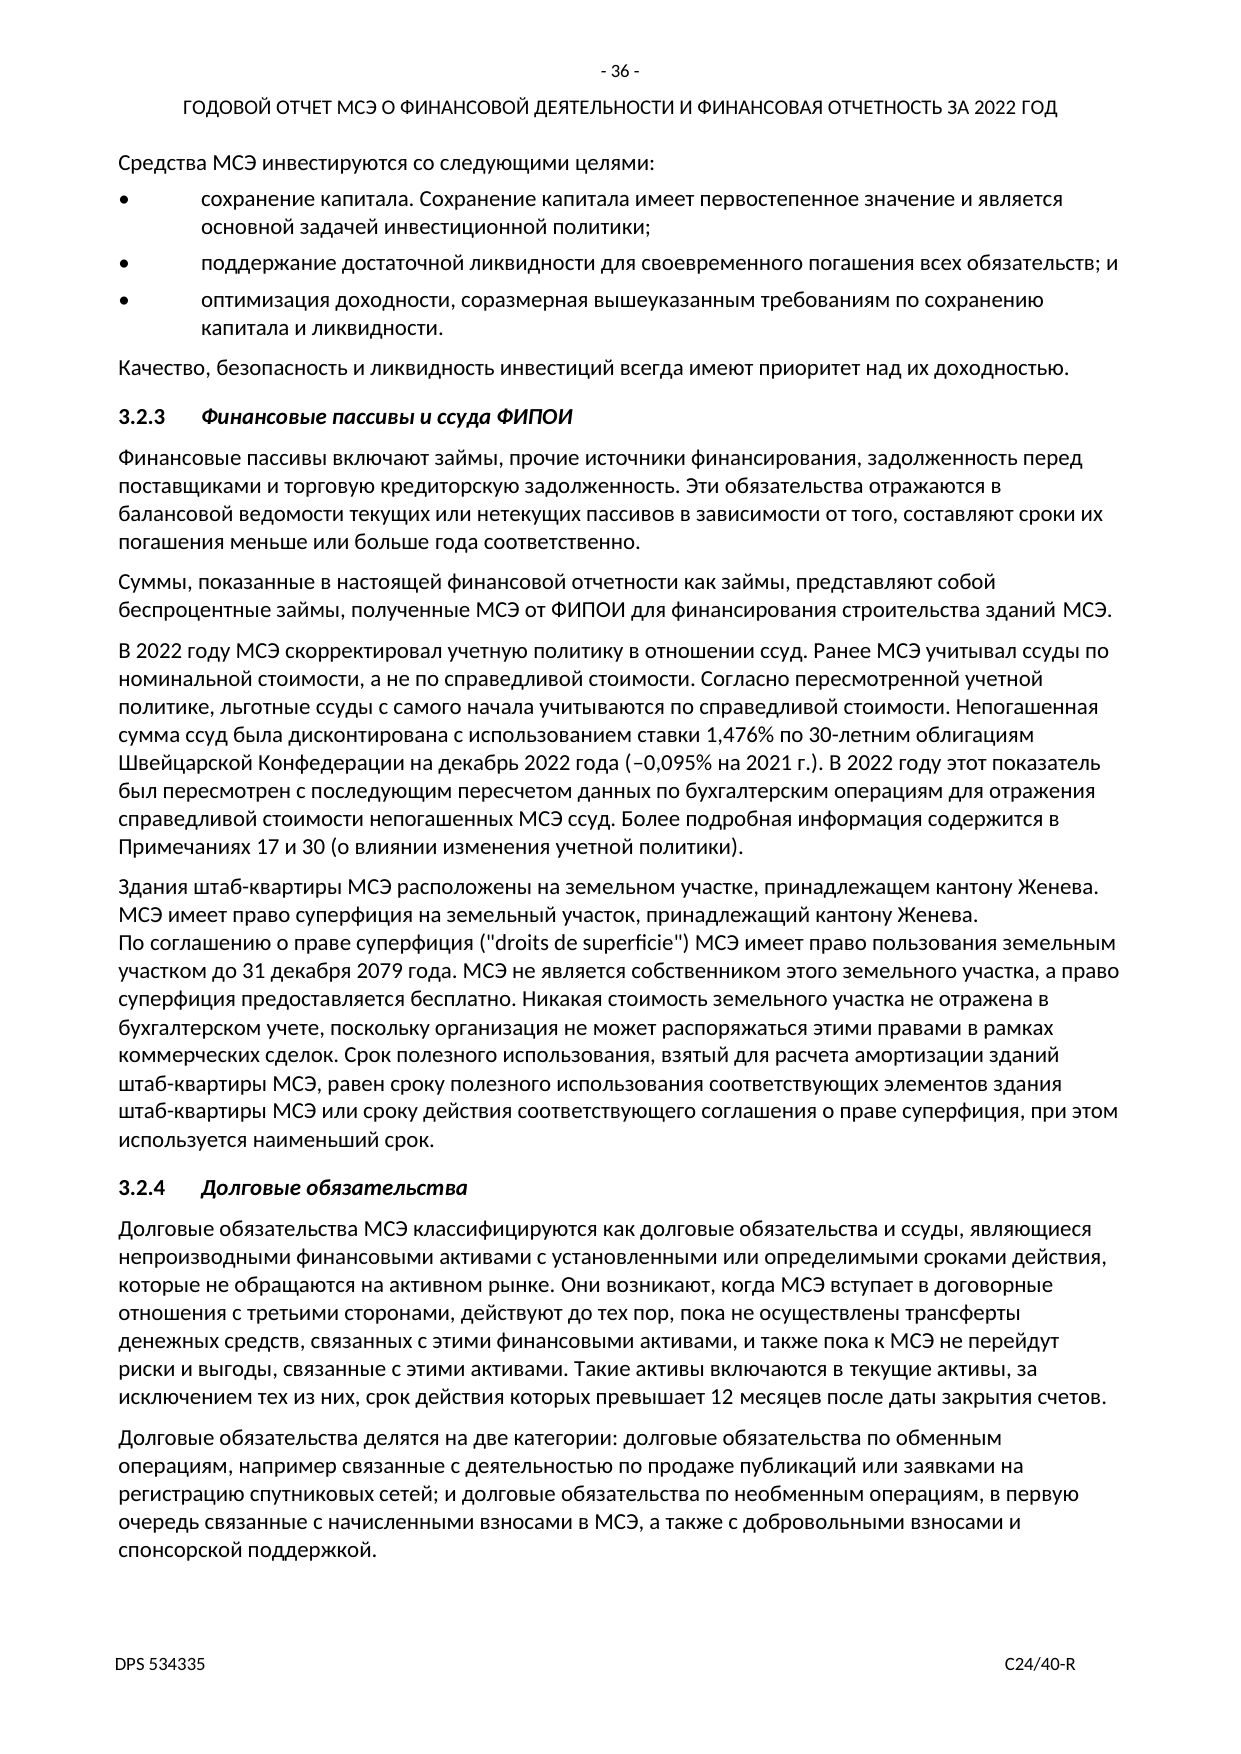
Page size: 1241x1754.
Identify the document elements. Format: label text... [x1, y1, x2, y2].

text Долговые обязательства делятся на две категории: долговые обязательства по обменным операциям, например связанные с деятельностью по продаже публикаций или заявками на регистрацию спутниковых сетей; и долговые обязательства по необменным операциям, в первую очередь связанные с начисленными взносами в МСЭ, а также с добровольными взносами и спонсорской поддержкой. [118, 1423, 1122, 1563]
subtitle 3.2.4 Долговые обязательства [118, 1173, 1122, 1202]
text Суммы, показанные в настоящей финансовой отчетности как займы, представляют собой беспроцентные займы, полученные МСЭ от ФИПОИ для финансирования строительства зданий МСЭ. [118, 567, 1122, 623]
text • поддержание достаточной ликвидности для своевременного погашения всех обязательств; и [118, 248, 1122, 276]
text • оптимизация доходности, соразмерная вышеуказанным требованиям по сохранению капитала и ликвидности. [118, 285, 1122, 341]
text Качество, безопасность и ликвидность инвестиций всегда имеют приоритет над их доходностью. [118, 353, 1122, 381]
text Средства МСЭ инвестируются со следующими целями: [118, 148, 1122, 176]
text В 2022 году МСЭ скорректировал учетную политику в отношении ссуд. Ранее МСЭ учитывал ссуды по номинальной стоимости, а не по справедливой стоимости. Согласно пересмотренной учетной политике, льготные ссуды с самого начала учитываются по справедливой стоимости. Непогашенная сумма ссуд была дисконтирована с использованием ставки 1,476% по 30-летним облигациям Швейцарской Конфедерации на декабрь 2022 года (–0,095% на 2021 г.). В 2022 году этот показатель был пересмотрен с последующим пересчетом данных по бухгалтерским операциям для отражения справедливой стоимости непогашенных МСЭ ссуд. Более подробная информация содержится в Примечаниях 17 и 30 (о влиянии изменения учетной политики). [118, 636, 1122, 860]
text Долговые обязательства МСЭ классифицируются как долговые обязательства и ссуды, являющиеся непроизводными финансовыми активами с установленными или определимыми сроками действия, которые не обращаются на активном рынке. Они возникают, когда МСЭ вступает в договорные отношения с третьими сторонами, действуют до тех пор, пока не осуществлены трансферты денежных средств, связанных с этими финансовыми активами, и также пока к МСЭ не перейдут риски и выгоды, связанные с этими активами. Такие активы включаются в текущие активы, за исключением тех из них, срок действия которых превышает 12 месяцев после даты закрытия счетов. [118, 1214, 1122, 1410]
subtitle 3.2.3 Финансовые пассивы и ссуда ФИПОИ [118, 402, 1122, 430]
text Финансовые пассивы включают займы, прочие источники финансирования, задолженность перед поставщиками и торговую кредиторскую задолженность. Эти обязательства отражаются в балансовой ведомости текущих или нетекущих пассивов в зависимости от того, составляют сроки их погашения меньше или больше года соответственно. [118, 443, 1122, 555]
text • сохранение капитала. Сохранение капитала имеет первостепенное значение и является основной задачей инвестиционной политики; [118, 184, 1122, 240]
text Здания штаб-квартиры МСЭ расположены на земельном участке, принадлежащем кантону Женева. МСЭ имеет право суперфиция на земельный участок, принадлежащий кантону Женева. По соглашению о праве суперфиция ("droits de superficie") МСЭ имеет право пользования земельным участком до 31 декабря 2079 года. МСЭ не является собственником этого земельного участка, а право суперфиция предоставляется бесплатно. Никакая стоимость земельного участка не отражена в бухгалтерском учете, поскольку организация не может распоряжаться этими правами в рамках коммерческих сделок. Срок полезного использования, взятый для расчета амортизации зданий штаб-квартиры МСЭ, равен сроку полезного использования соответствующих элементов здания штаб-квартиры МСЭ или сроку действия соответствующего соглашения о праве суперфиция, при этом используется наименьший срок. [118, 872, 1122, 1153]
